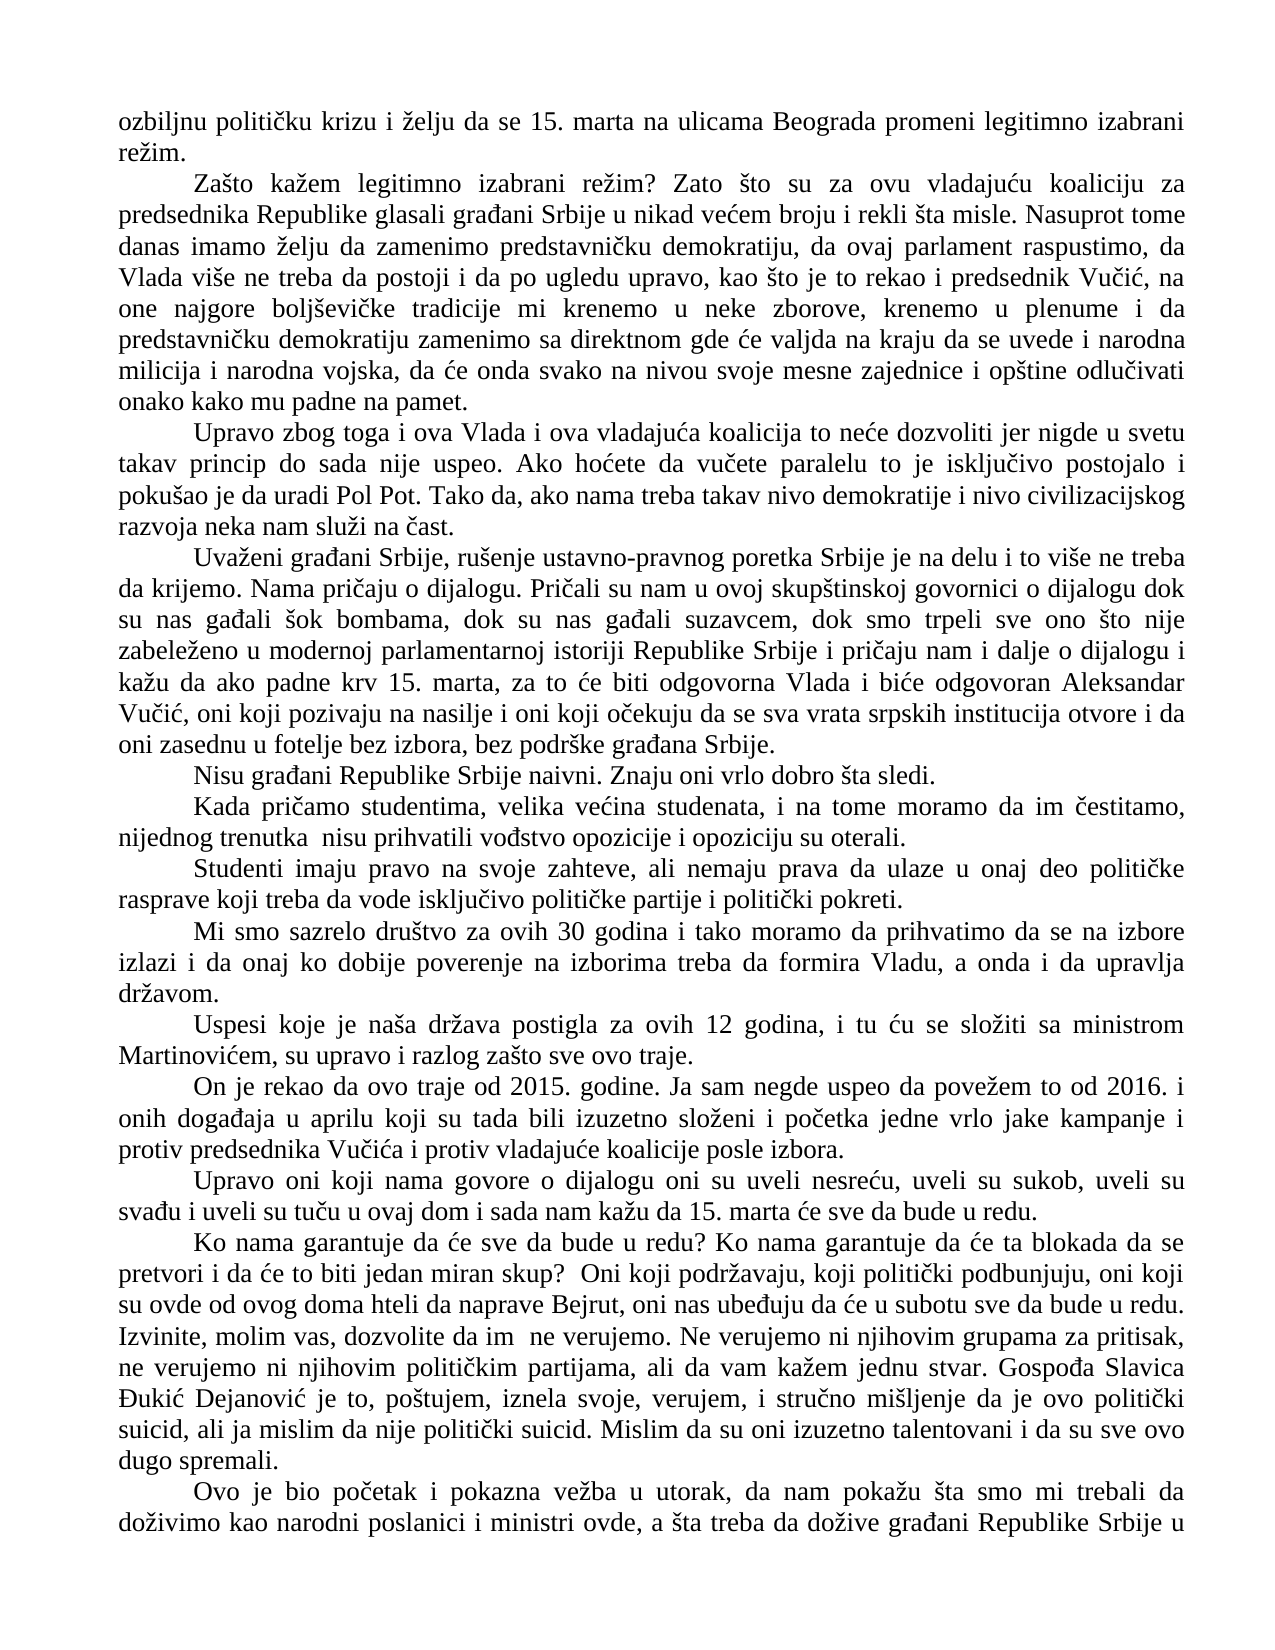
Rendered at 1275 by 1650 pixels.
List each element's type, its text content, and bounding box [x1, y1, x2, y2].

text Uvaženi građani Srbije, rušenje ustavno-pravnog poretka Srbije je na delu i to više ne treba da krijemo. Nama pričaju o dijalogu. Pričali su nam u ovoj skupštinskoj govornici o dijalogu dok su nas gađali šok bombama, dok su nas gađali suzavcem, dok smo trpeli sve ono što nije zabeleženo u modernoj parlamentarnoj istoriji Republike Srbije i pričaju nam i dalje o dijalogu i kažu da ako padne krv 15. marta, za to će biti odgovorna Vlada i biće odgovoran Aleksandar Vučić, oni koji pozivaju na nasilje i oni koji očekuju da se sva vrata srpskih institucija otvore i da oni zasednu u fotelje bez izbora, bez podrške građana Srbije. [118, 541, 1186, 759]
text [118, 105, 1186, 167]
text Nisu građani Republike Srbije naivni. Znaju oni vrlo dobro šta sledi. [118, 759, 1186, 790]
text Ko nama garantuje da će sve da bude u redu? Ko nama garantuje da će ta blokada da se pretvori i da će to biti jedan miran skup? Oni koji podržavaju, koji politički podbunjuju, oni koji su ovde od ovog doma hteli da naprave Bejrut, oni nas ubeđuju da će u subotu sve da bude u redu. Izvinite, molim vas, dozvolite da im ne verujemo. Ne verujemo ni njihovim grupama za pritisak, ne verujemo ni njihovim političkim partijama, ali da vam kažem jednu stvar. Gospođa Slavica Đukić Dejanović je to, poštujem, iznela svoje, verujem, i stručno mišljenje da je ovo politički suicid, ali ja mislim da nije politički suicid. Mislim da su oni izuzetno talentovani i da su sve ovo dugo spremali. [118, 1226, 1186, 1475]
text Kada pričamo studentima, velika većina studenata, i na tome moramo da im čestitamo, nijednog trenutka nisu prihvatili vođstvo opozicije i opoziciju su oterali. [118, 790, 1186, 852]
text Mi smo sazrelo društvo za ovih 30 godina i tako moramo da prihvatimo da se na izbore izlazi i da onaj ko dobije poverenje na izborima treba da formira Vladu, a onda i da upravlja državom. [118, 915, 1186, 1008]
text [118, 1475, 1186, 1538]
text Upravo oni koji nama govore o dijalogu oni su uveli nesreću, uveli su sukob, uveli su svađu i uveli su tuču u ovaj dom i sada nam kažu da 15. marta će sve da bude u redu. [118, 1164, 1186, 1226]
text Zašto kažem legitimno izabrani režim? Zato što su za ovu vladajuću koaliciju za predsednika Republike glasali građani Srbije u nikad većem broju i rekli šta misle. Nasuprot tome danas imamo želju da zamenimo predstavničku demokratiju, da ovaj parlament raspustimo, da Vlada više ne treba da postoji i da po ugledu upravo, kao što je to rekao i predsednik Vučić, na one najgore boljševičke tradicije mi krenemo u neke zborove, krenemo u plenume i da predstavničku demokratiju zamenimo sa direktnom gde će valjda na kraju da se uvede i narodna milicija i narodna vojska, da će onda svako na nivou svoje mesne zajednice i opštine odlučivati onako kako mu padne na pamet. [118, 167, 1186, 416]
text On je rekao da ovo traje od 2015. godine. Ja sam negde uspeo da povežem to od 2016. i onih događaja u aprilu koji su tada bili izuzetno složeni i početka jedne vrlo jake kampanje i protiv predsednika Vučića i protiv vladajuće koalicije posle izbora. [118, 1071, 1186, 1164]
text Uspesi koje je naša država postigla za ovih 12 godina, i tu ću se složiti sa ministrom Martinovićem, su upravo i razlog zašto sve ovo traje. [118, 1008, 1186, 1071]
text Upravo zbog toga i ova Vlada i ova vladajuća koalicija to neće dozvoliti jer nigde u svetu takav princip do sada nije uspeo. Ako hoćete da vučete paralelu to je isključivo postojalo i pokušao je da uradi Pol Pot. Tako da, ako nama treba takav nivo demokratije i nivo civilizacijskog razvoja neka nam služi na čast. [118, 416, 1186, 541]
text Studenti imaju pravo na svoje zahteve, ali nemaju prava da ulaze u onaj deo političke rasprave koji treba da vode isključivo političke partije i politički pokreti. [118, 852, 1186, 915]
